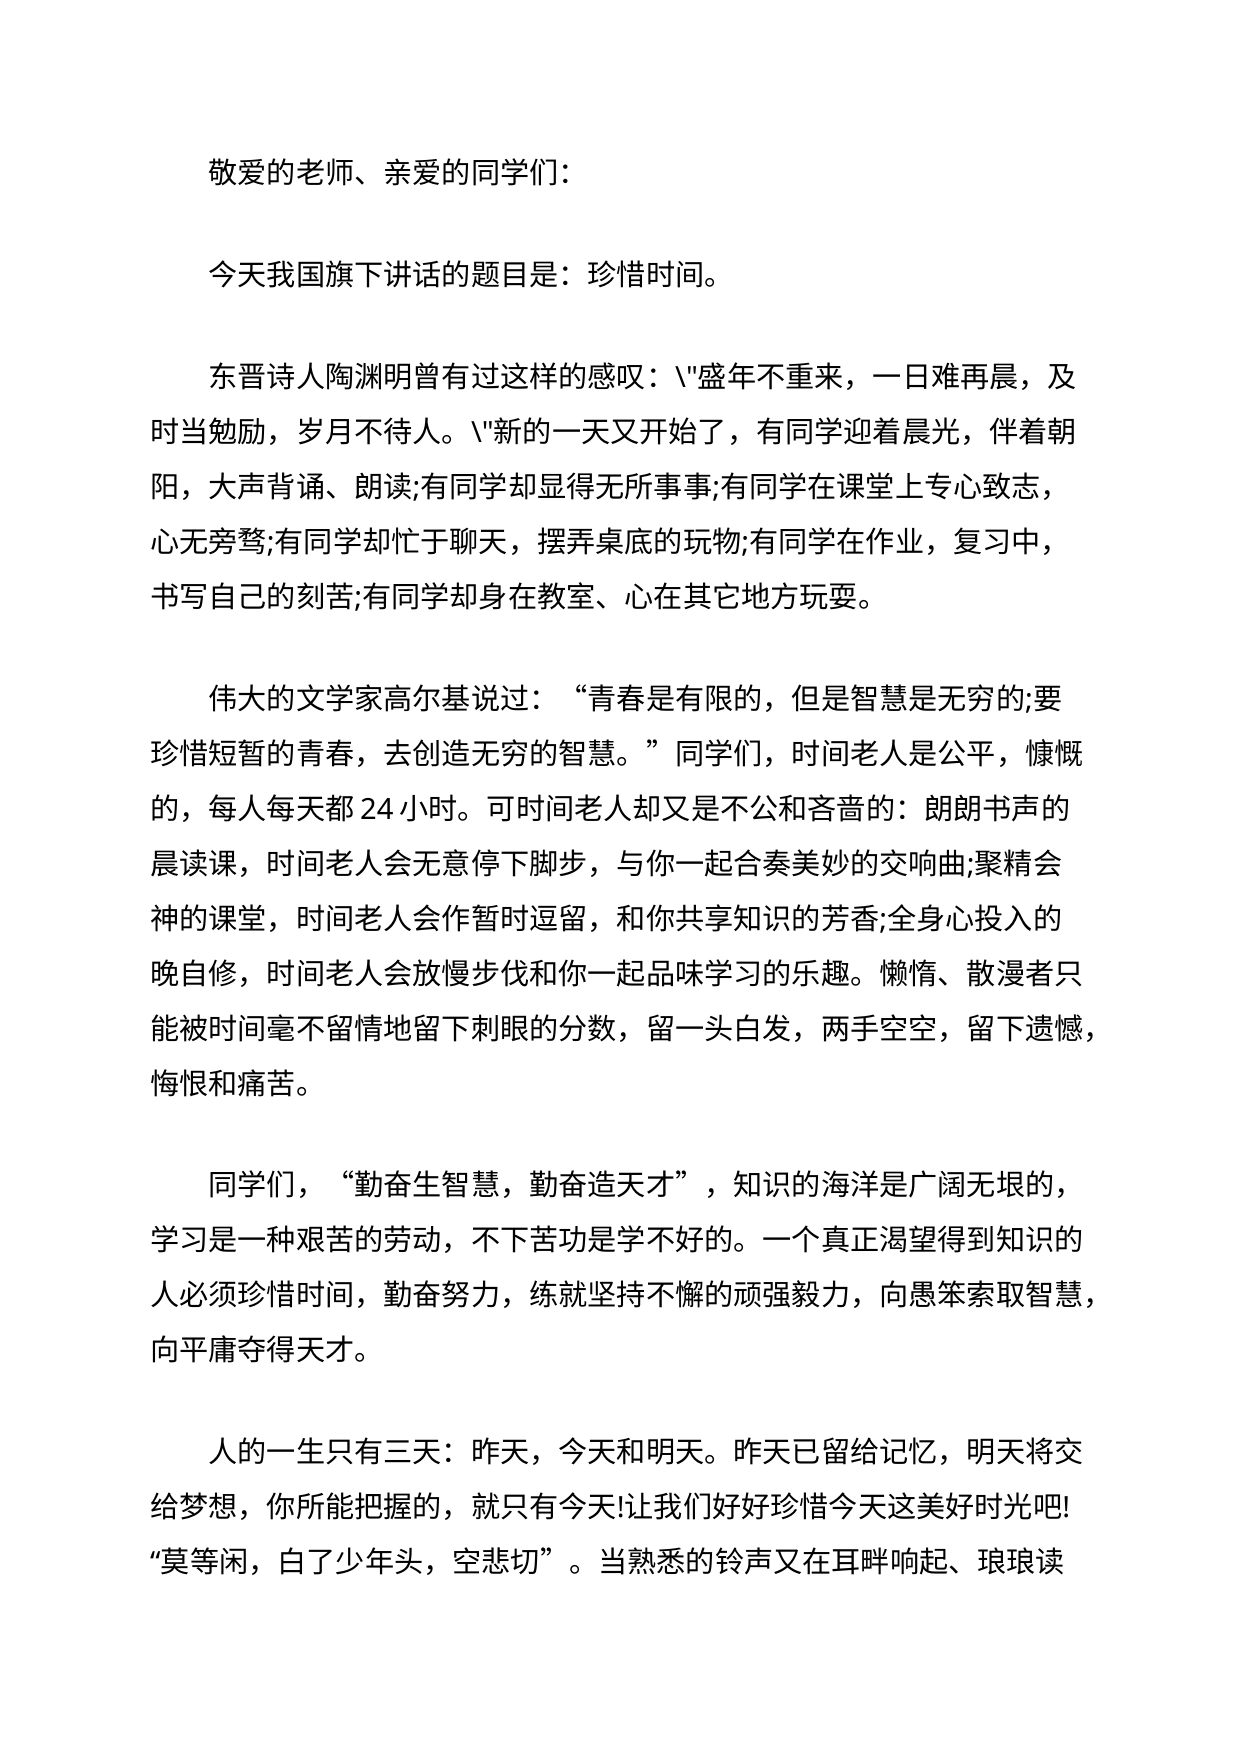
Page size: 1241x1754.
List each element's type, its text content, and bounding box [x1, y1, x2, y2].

text 同学们，“勤奋生智慧，勤奋造天才”，知识的海洋是广阔无垠的，学习是一种艰苦的劳动，不下苦功是学不好的。一个真正渴望得到知识的人必须珍惜时间，勤奋努力，练就坚持不懈的顽强毅力，向愚笨索取智慧，向平庸夺得天才。 [150, 1162, 1090, 1369]
text 敬爱的老师、亲爱的同学们： [150, 150, 1090, 192]
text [150, 1428, 1090, 1581]
text 今天我国旗下讲话的题目是：珍惜时间。 [150, 252, 1090, 294]
text 东晋诗人陶渊明曾有过这样的感叹：\"盛年不重来，一日难再晨，及时当勉励，岁月不待人。\"新的一天又开始了，有同学迎着晨光，伴着朝阳，大声背诵、朗读;有同学却显得无所事事;有同学在课堂上专心致志，心无旁骛;有同学却忙于聊天，摆弄桌底的玩物;有同学在作业，复习中，书写自己的刻苦;有同学却身在教室、心在其它地方玩耍。 [150, 353, 1090, 616]
text 伟大的文学家高尔基说过：“青春是有限的，但是智慧是无穷的;要珍惜短暂的青春，去创造无穷的智慧。”同学们，时间老人是公平，慷慨的，每人每天都24小时。可时间老人却又是不公和吝啬的：朗朗书声的晨读课，时间老人会无意停下脚步，与你一起合奏美妙的交响曲;聚精会神的课堂，时间老人会作暂时逗留，和你共享知识的芳香;全身心投入的晚自修，时间老人会放慢步伐和你一起品味学习的乐趣。懒惰、散漫者只能被时间毫不留情地留下刺眼的分数，留一头白发，两手空空，留下遗憾，悔恨和痛苦。 [150, 676, 1090, 1102]
